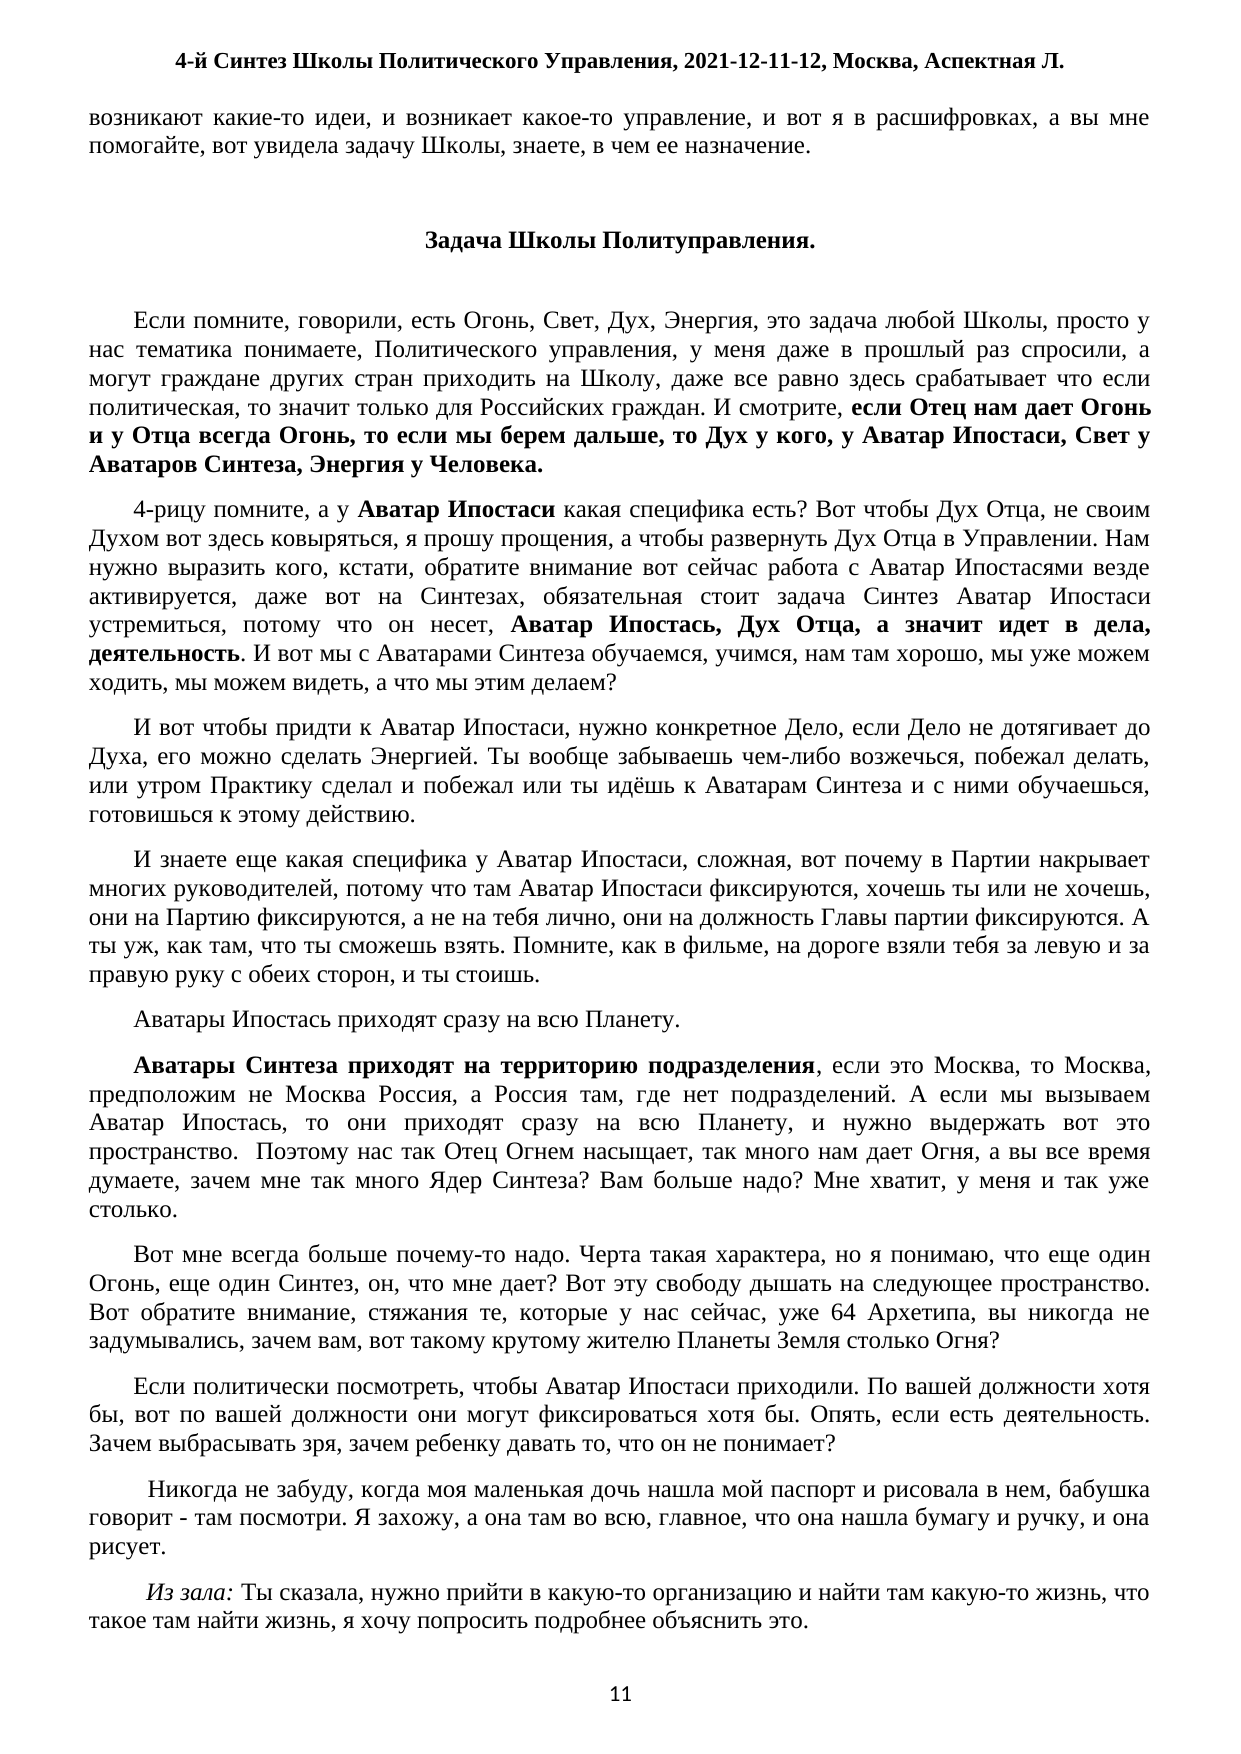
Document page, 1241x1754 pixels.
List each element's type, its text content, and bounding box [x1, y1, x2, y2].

text И знаете еще какая специфика у Аватар Ипостаси, сложная, вот почему в Партии накрывает многих руководителей, потому что там Аватар Ипостаси фиксируются, хочешь ты или не хочешь, они на Партию фиксируются, а не на тебя лично, они на должность Главы партии фиксируются. А ты уж, как там, что ты сможешь взять. Помните, как в фильме, на дороге взяли тебя за левую и за правую руку с обеих сторон, и ты стоишь. [89, 844, 1152, 988]
text Вот мне всегда больше почему-то надо. Черта такая характера, но я понимаю, что еще один Огонь, еще один Синтез, он, что мне дает? Вот эту свободу дышать на следующее пространство. Вот обратите внимание, стяжания те, которые у нас сейчас, уже 64 Архетипа, вы никогда не задумывались, зачем вам, вот такому крутому жителю Планеты Земля столько Огня? [89, 1239, 1152, 1354]
text Из зала: Ты сказала, нужно прийти в какую-то организацию и найти там какую-то жизнь, что такое там найти жизнь, я хочу попросить подробнее объяснить это. [89, 1577, 1152, 1634]
text Никогда не забуду, когда моя маленькая дочь нашла мой паспорт и рисовала в нем, бабушка говорит - там посмотри. Я захожу, а она там во всю, главное, что она нашла бумагу и ручку, и она рисует. [89, 1474, 1152, 1560]
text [89, 102, 1152, 159]
text Если политически посмотреть, чтобы Аватар Ипостаси приходили. По вашей должности хотя бы, вот по вашей должности они могут фиксироваться хотя бы. Опять, если есть деятельность. Зачем выбрасывать зря, зачем ребенку давать то, что он не понимает? [89, 1371, 1152, 1457]
text 4-рицу помните, а у Аватар Ипостаси какая специфика есть? Вот чтобы Дух Отца, не своим Духом вот здесь ковыряться, я прошу прощения, а чтобы развернуть Дух Отца в Управлении. Нам нужно выразить кого, кстати, обратите внимание вот сейчас работа с Аватар Ипостасями везде активируется, даже вот на Синтезах, обязательная стоит задача Синтез Аватар Ипостаси устремиться, потому что он несет, Аватар Ипостась, Дух Отца, а значит идет в дела, деятельность. И вот мы с Аватарами Синтеза обучаемся, учимся, нам там хорошо, мы уже можем ходить, мы можем видеть, а что мы этим делаем? [89, 494, 1152, 696]
text И вот чтобы придти к Аватар Ипостаси, нужно конкретное Дело, если Дело не дотягивает до Духа, его можно сделать Энергией. Ты вообще забываешь чем-либо возжечься, побежал делать, или утром Практику сделал и побежал или ты идёшь к Аватарам Синтеза и с ними обучаешься, готовишься к этому действию. [89, 712, 1152, 827]
text Аватары Синтеза приходят на территорию подразделения, если это Москва, то Москва, предположим не Москва Россия, а Россия там, где нет подразделений. А если мы вызываем Аватар Ипостась, то они приходят сразу на всю Планету, и нужно выдержать вот это пространство. Поэтому нас так Отец Огнем насыщает, так много нам дает Огня, а вы все время думаете, зачем мне так много Ядер Синтеза? Вам больше надо? Мне хватит, у меня и так уже столько. [89, 1050, 1152, 1222]
text Аватары Ипостась приходят сразу на всю Планету. [89, 1004, 1152, 1033]
text Если помните, говорили, есть Огонь, Свет, Дух, Энергия, это задача любой Школы, просто у нас тематика понимаете, Политического управления, у меня даже в прошлый раз спросили, а могут граждане других стран приходить на Школу, даже все равно здесь срабатывает что если политическая, то значит только для Российских граждан. И смотрите, если Отец нам дает Огонь и у Отца всегда Огонь, то если мы берем дальше, то Дух у кого, у Аватар Ипостаси, Свет у Аватаров Синтеза, Энергия у Человека. [89, 305, 1152, 478]
subtitle Задача Школы Политуправления. [89, 225, 1152, 254]
